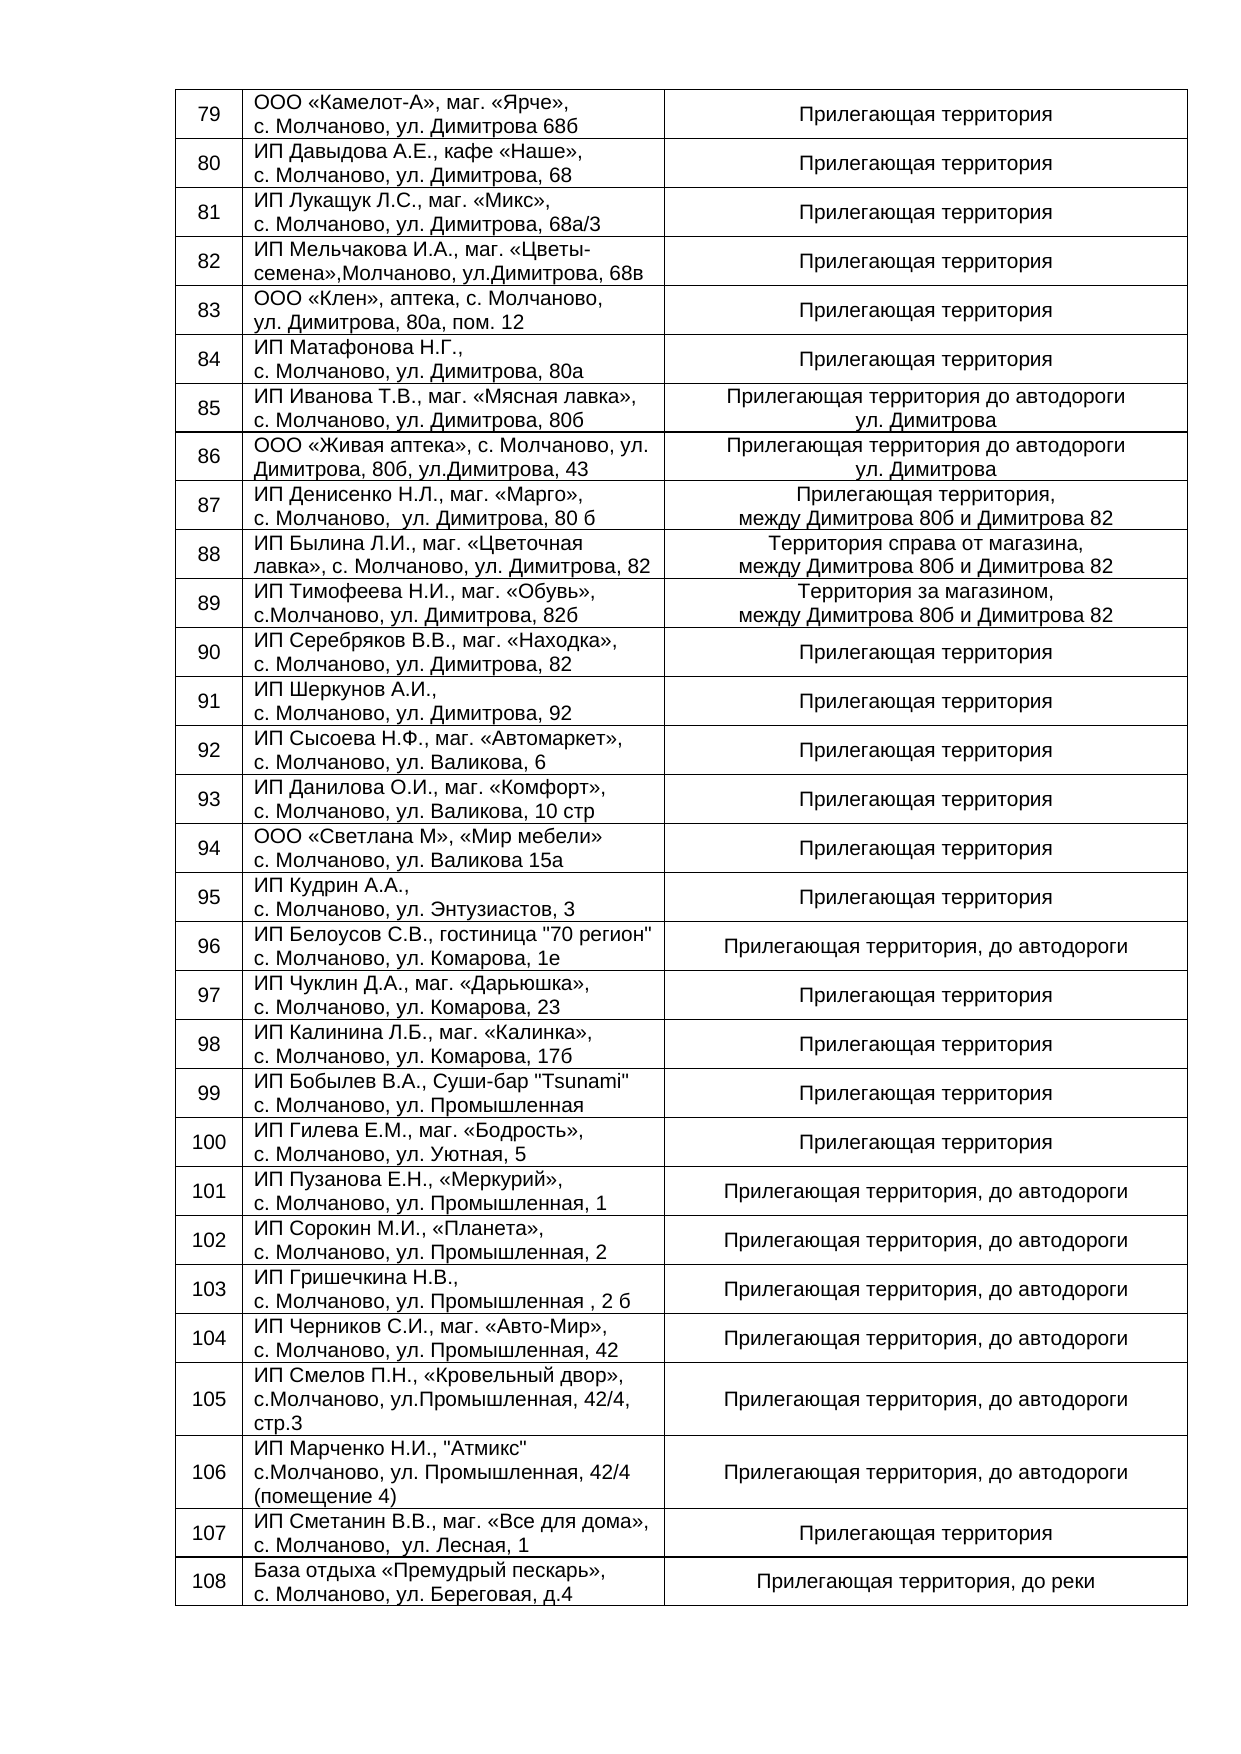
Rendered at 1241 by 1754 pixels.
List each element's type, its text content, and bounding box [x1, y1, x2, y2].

table_cell Прилегающая территория [665, 971, 1187, 1019]
table_cell ООО «Живая аптека», с. Молчаново, ул. Димитрова, 80б, ул.Димитрова, 43 [243, 433, 664, 480]
table_cell Прилегающая территория [665, 873, 1187, 921]
table_cell 96 [176, 922, 242, 970]
table_cell ИП Чуклин Д.А., маг. «Дарьюшка», с. Молчаново, ул. Комарова, 23 [243, 971, 664, 1019]
table_cell ИП Мельчакова И.А., маг. «Цветы-семена»,Молчаново, ул.Димитрова, 68в [243, 237, 664, 284]
table_cell ИП Гилева Е.М., маг. «Бодрость», с. Молчаново, ул. Уютная, 5 [243, 1118, 664, 1166]
table_cell Прилегающая территория, до автодороги [665, 1436, 1187, 1507]
table_cell 92 [176, 726, 242, 774]
table_cell ИП Сметанин В.В., маг. «Все для дома», с. Молчаново, ул. Лесная, 1 [243, 1509, 664, 1556]
table_cell ИП Иванова Т.В., маг. «Мясная лавка», с. Молчаново, ул. Димитрова, 80б [243, 384, 664, 431]
table_cell ИП Пузанова Е.Н., «Меркурий», с. Молчаново, ул. Промышленная, 1 [243, 1167, 664, 1215]
table_cell 81 [176, 188, 242, 236]
table_cell 86 [176, 433, 242, 480]
table_cell 83 [176, 286, 242, 333]
table_cell ИП Матафонова Н.Г., с. Молчаново, ул. Димитрова, 80а [243, 335, 664, 382]
table_cell 79 [176, 90, 242, 138]
table_cell Прилегающая территория [665, 1509, 1187, 1556]
table_cell 97 [176, 971, 242, 1019]
table_cell Прилегающая территория до автодороги ул. Димитрова [665, 433, 1187, 480]
table_cell 107 [176, 1509, 242, 1556]
table_cell Прилегающая территория [665, 677, 1187, 725]
table_cell Прилегающая территория [665, 1118, 1187, 1166]
table_cell ООО «Камелот-А», маг. «Ярче», с. Молчаново, ул. Димитрова 68б [243, 90, 664, 138]
table_cell ООО «Светлана М», «Мир мебели» с. Молчаново, ул. Валикова 15а [243, 824, 664, 872]
table_cell 91 [176, 677, 242, 725]
table_cell 94 [176, 824, 242, 872]
table_cell Прилегающая территория, до автодороги [665, 922, 1187, 970]
table_cell Прилегающая территория, до автодороги [665, 1167, 1187, 1215]
table_cell ИП Кудрин А.А., с. Молчаново, ул. Энтузиастов, 3 [243, 873, 664, 921]
table_cell Прилегающая территория [665, 237, 1187, 284]
table_cell ИП Давыдова А.Е., кафе «Наше», с. Молчаново, ул. Димитрова, 68 [243, 139, 664, 187]
table_cell ИП Сорокин М.И., «Планета», с. Молчаново, ул. Промышленная, 2 [243, 1216, 664, 1264]
table_cell ИП Серебряков В.В., маг. «Находка», с. Молчаново, ул. Димитрова, 82 [243, 628, 664, 676]
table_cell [665, 139, 1187, 187]
table_cell Прилегающая территория [665, 775, 1187, 823]
table_cell 88 [176, 530, 242, 578]
table_cell Прилегающая территория [665, 1020, 1187, 1068]
table_cell 99 [176, 1069, 242, 1117]
table_cell 82 [176, 237, 242, 284]
table_cell ИП Данилова О.И., маг. «Комфорт», с. Молчаново, ул. Валикова, 10 стр [243, 775, 664, 823]
table_cell 98 [176, 1020, 242, 1068]
table_cell Территория за магазином, между Димитрова 80б и Димитрова 82 [665, 579, 1187, 627]
table_cell ИП Белоусов С.В., гостиница "70 регион" с. Молчаново, ул. Комарова, 1е [243, 922, 664, 970]
table_cell ИП Лукащук Л.С., маг. «Микс», с. Молчаново, ул. Димитрова, 68а/3 [243, 188, 664, 236]
table_cell 89 [176, 579, 242, 627]
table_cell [665, 90, 1187, 138]
table_cell Прилегающая территория, до автодороги [665, 1265, 1187, 1313]
table_cell 87 [176, 481, 242, 529]
table_cell Прилегающая территория [665, 335, 1187, 382]
table_cell Территория справа от магазина, между Димитрова 80б и Димитрова 82 [665, 530, 1187, 578]
table_cell ИП Бобылев В.А., Суши-бар "Тsunami" с. Молчаново, ул. Промышленная [243, 1069, 664, 1117]
table_cell 95 [176, 873, 242, 921]
table_cell Прилегающая территория [665, 824, 1187, 872]
table_cell ИП Калинина Л.Б., маг. «Калинка», с. Молчаново, ул. Комарова, 17б [243, 1020, 664, 1068]
table_cell ИП Смелов П.Н., «Кровельный двор», с.Молчаново, ул.Промышленная, 42/4, стр.3 [243, 1363, 664, 1434]
table_cell Прилегающая территория [665, 726, 1187, 774]
table_cell ИП Черников С.И., маг. «Авто-Мир», с. Молчаново, ул. Промышленная, 42 [243, 1314, 664, 1362]
table_cell 104 [176, 1314, 242, 1362]
table_cell 80 [176, 139, 242, 187]
table_cell 102 [176, 1216, 242, 1264]
table_cell 90 [176, 628, 242, 676]
table_cell ИП Денисенко Н.Л., маг. «Марго», с. Молчаново, ул. Димитрова, 80 б [243, 481, 664, 529]
table_cell Прилегающая территория [665, 188, 1187, 236]
table_cell 84 [176, 335, 242, 382]
table_cell ИП Тимофеева Н.И., маг. «Обувь», с.Молчаново, ул. Димитрова, 82б [243, 579, 664, 627]
table_cell Прилегающая территория, до автодороги [665, 1216, 1187, 1264]
table_cell ООО «Клен», аптека, с. Молчаново, ул. Димитрова, 80а, пом. 12 [243, 286, 664, 333]
table_cell 106 [176, 1436, 242, 1507]
table_cell Прилегающая территория, до автодороги [665, 1314, 1187, 1362]
table_cell ИП Сысоева Н.Ф., маг. «Автомаркет», с. Молчаново, ул. Валикова, 6 [243, 726, 664, 774]
table_cell 85 [176, 384, 242, 431]
table_cell 105 [176, 1363, 242, 1434]
table_cell 93 [176, 775, 242, 823]
table_cell Прилегающая территория [665, 1069, 1187, 1117]
table_cell 101 [176, 1167, 242, 1215]
table_cell ИП Шеркунов А.И., с. Молчаново, ул. Димитрова, 92 [243, 677, 664, 725]
table_cell Прилегающая территория, до автодороги [665, 1363, 1187, 1434]
table_cell ИП Марченко Н.И., "Атмикс" с.Молчаново, ул. Промышленная, 42/4 (помещение 4) [243, 1436, 664, 1507]
table_cell Прилегающая территория, до реки [665, 1558, 1187, 1605]
table_cell 103 [176, 1265, 242, 1313]
table_cell Прилегающая территория до автодороги ул. Димитрова [665, 384, 1187, 431]
table_cell ИП Гришечкина Н.В., с. Молчаново, ул. Промышленная , 2 б [243, 1265, 664, 1313]
table_cell 108 [176, 1558, 242, 1605]
table_cell База отдыха «Премудрый пескарь», с. Молчаново, ул. Береговая, д.4 [243, 1558, 664, 1605]
table_cell Прилегающая территория, между Димитрова 80б и Димитрова 82 [665, 481, 1187, 529]
table_cell Прилегающая территория [665, 628, 1187, 676]
table_cell Прилегающая территория [665, 286, 1187, 333]
table_cell ИП Былина Л.И., маг. «Цветочная лавка», с. Молчаново, ул. Димитрова, 82 [243, 530, 664, 578]
table_cell 100 [176, 1118, 242, 1166]
